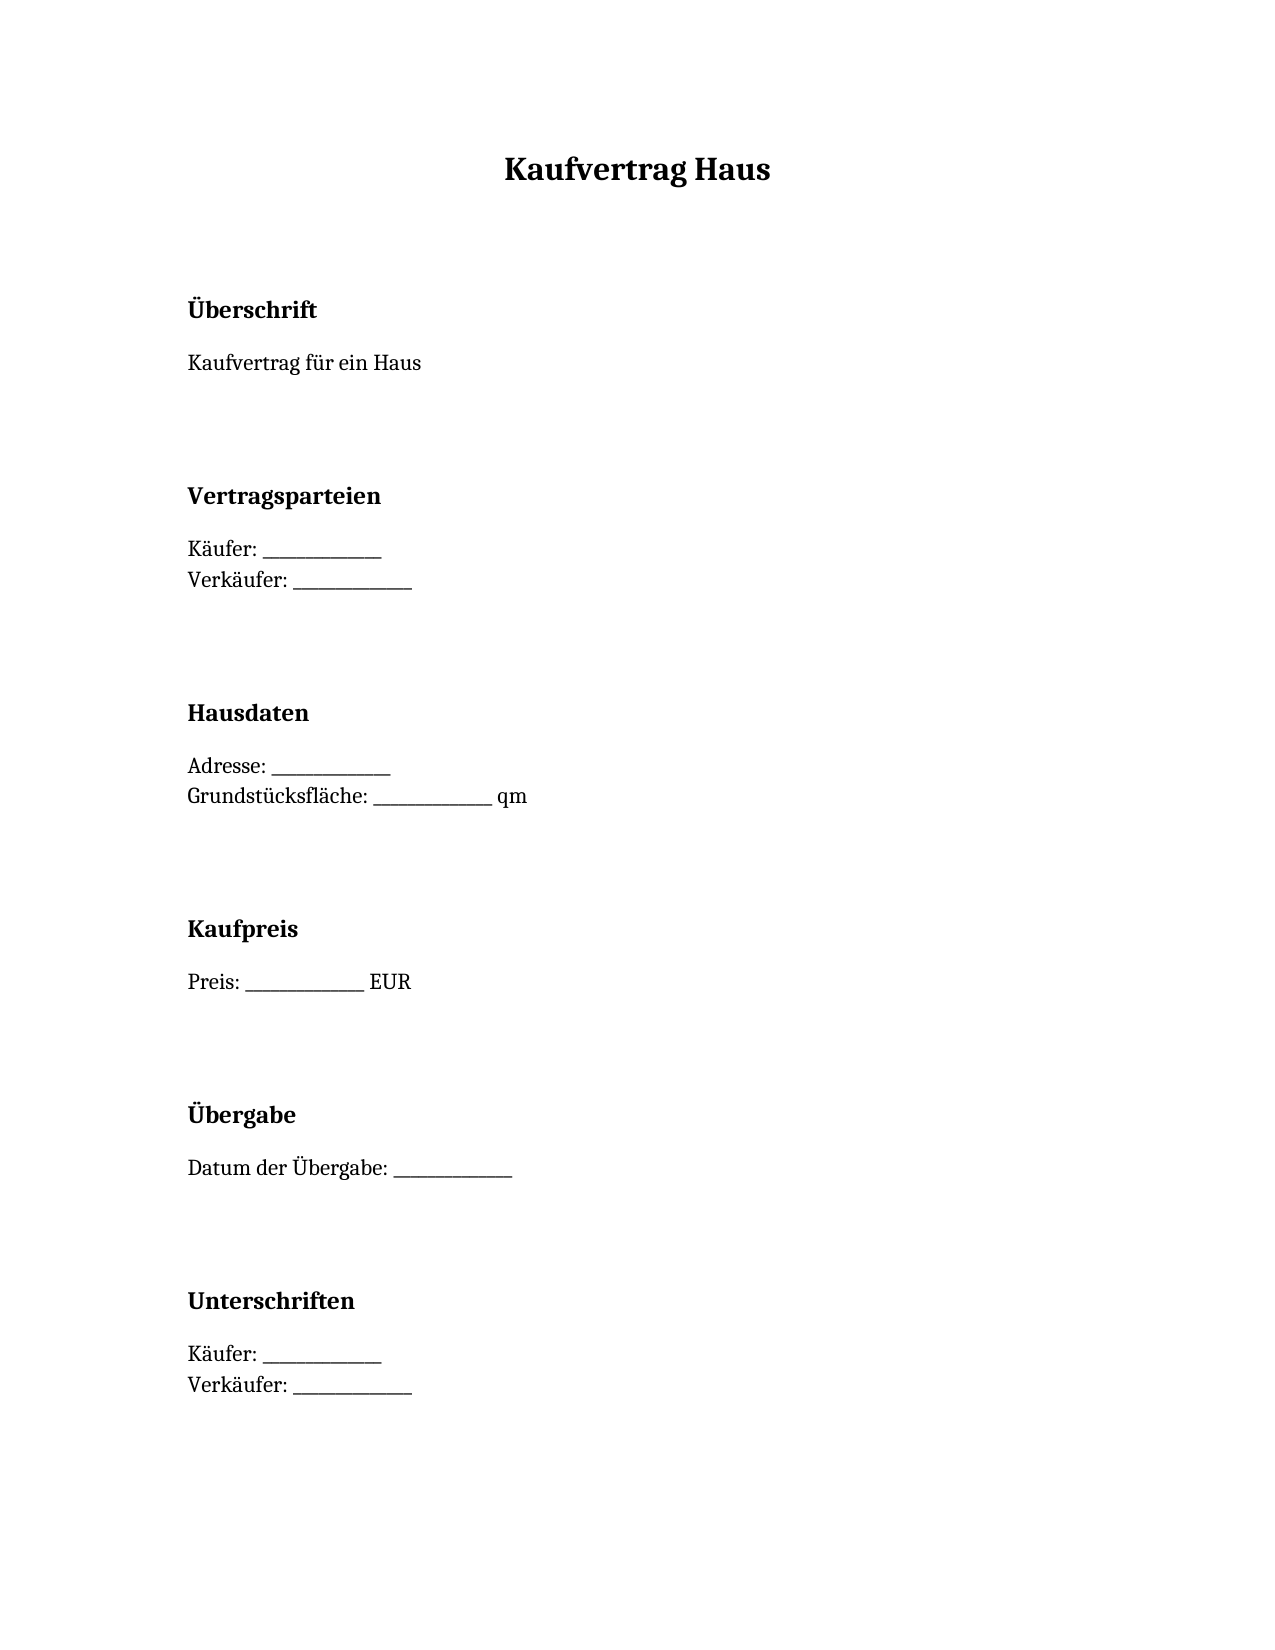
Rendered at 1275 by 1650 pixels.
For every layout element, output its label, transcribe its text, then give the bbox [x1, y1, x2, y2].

text Überschrift [187, 296, 1087, 325]
text Adresse: ______________ Grundstücksfläche: ______________ qm [187, 752, 1087, 809]
text Vertragsparteien [187, 482, 1087, 511]
text Käufer: ______________ Verkäufer: ______________ [187, 1341, 1087, 1398]
text Kaufpreis [187, 915, 1087, 944]
text Kaufvertrag Haus [187, 150, 1087, 188]
text Hausdaten [187, 699, 1087, 727]
text Unterschriften [187, 1287, 1087, 1316]
text Preis: ______________ EUR [187, 969, 1087, 995]
text Datum der Übergabe: ______________ [187, 1155, 1087, 1181]
text Kaufvertrag für ein Haus [187, 350, 1087, 376]
text Übergabe [187, 1101, 1087, 1130]
text Käufer: ______________ Verkäufer: ______________ [187, 536, 1087, 593]
